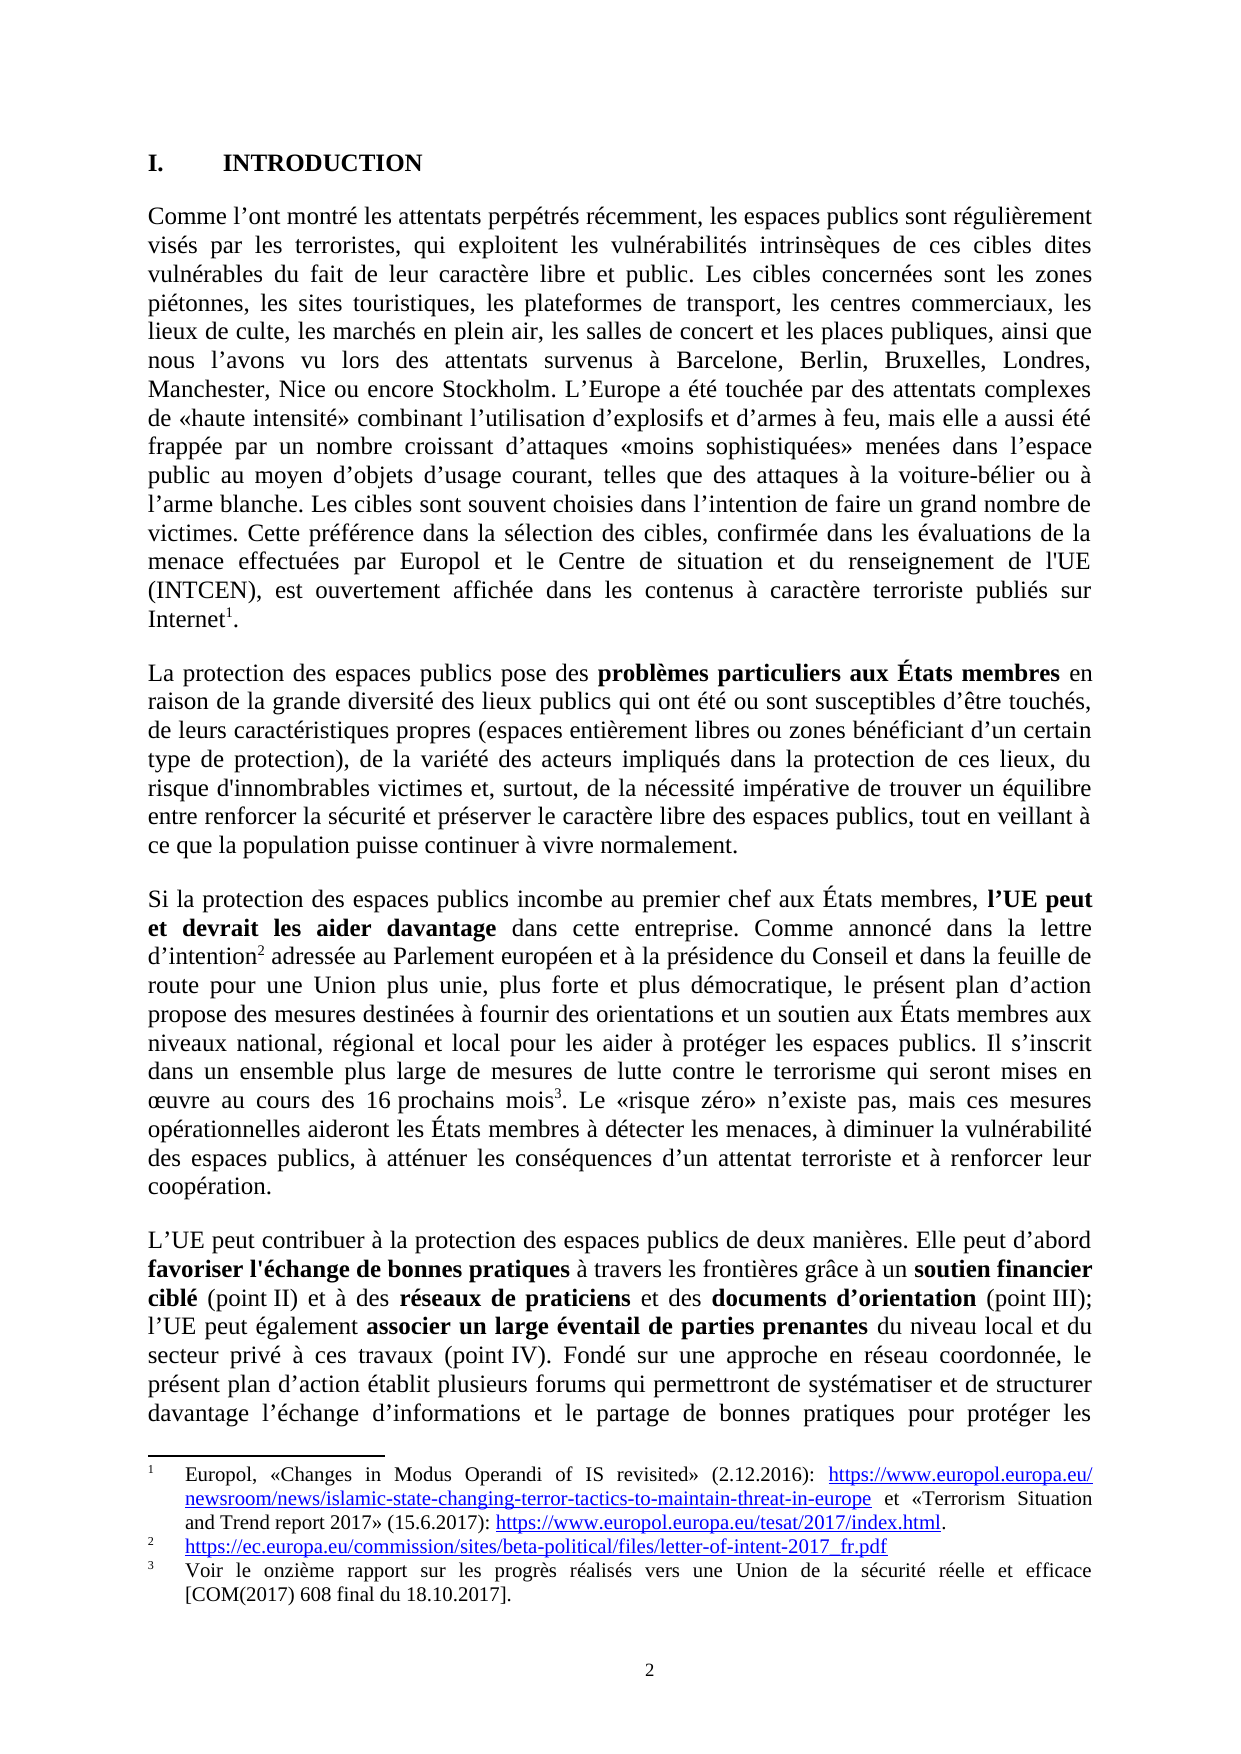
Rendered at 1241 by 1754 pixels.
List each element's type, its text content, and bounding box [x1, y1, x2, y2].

text La protection des espaces publics pose des problèmes particuliers aux États membres en raison de la grande diversité des lieux publics qui ont été ou sont susceptibles d’être touchés, de leurs caractéristiques propres (espaces entièrement libres ou zones bénéficiant d’un certain type de protection), de la variété des acteurs impliqués dans la protection de ces lieux, du risque d'innombrables victimes et, surtout, de la nécessité impérative de trouver un équilibre entre renforcer la sécurité et préserver le caractère libre des espaces publics, tout en veillant à ce que la population puisse continuer à vivre normalement. [148, 658, 1093, 859]
text I. INTRODUCTION [148, 148, 1093, 176]
text Si la protection des espaces publics incombe au premier chef aux États membres, l’UE peut et devrait les aider davantage dans cette entreprise. Comme annoncé dans la lettre d’intention adressée au Parlement européen et à la présidence du Conseil et dans la feuille de route pour une Union plus unie, plus forte et plus démocratique, le présent plan d’action propose des mesures destinées à fournir des orientations et un soutien aux États membres aux niveaux national, régional et local pour les aider à protéger les espaces publics. Il s’inscrit dans un ensemble plus large de mesures de lutte contre le terrorisme qui seront mises en œuvre au cours des 16 prochains mois. Le «risque zéro» n’existe pas, mais ces mesures opérationnelles aideront les États membres à détecter les menaces, à diminuer la vulnérabilité des espaces publics, à atténuer les conséquences d’un attentat terroriste et à renforcer leur coopération. [148, 884, 1093, 1200]
text Comme l’ont montré les attentats perpétrés récemment, les espaces publics sont régulièrement visés par les terroristes, qui exploitent les vulnérabilités intrinsèques de ces cibles dites vulnérables du fait de leur caractère libre et public. Les cibles concernées sont les zones piétonnes, les sites touristiques, les plateformes de transport, les centres commerciaux, les lieux de culte, les marchés en plein air, les salles de concert et les places publiques, ainsi que nous l’avons vu lors des attentats survenus à Barcelone, Berlin, Bruxelles, Londres, Manchester, Nice ou encore Stockholm. L’Europe a été touchée par des attentats complexes de «haute intensité» combinant l’utilisation d’explosifs et d’armes à feu, mais elle a aussi été frappée par un nombre croissant d’attaques «moins sophistiquées» menées dans l’espace public au moyen d’objets d’usage courant, telles que des attaques à la voiture-bélier ou à l’arme blanche. Les cibles sont souvent choisies dans l’intention de faire un grand nombre de victimes. Cette préférence dans la sélection des cibles, confirmée dans les évaluations de la menace effectuées par Europol et le Centre de situation et du renseignement de l'UE (INTCEN), est ouvertement affichée dans les contenus à caractère terroriste publiés sur Internet. [148, 201, 1093, 633]
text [148, 1225, 1093, 1426]
